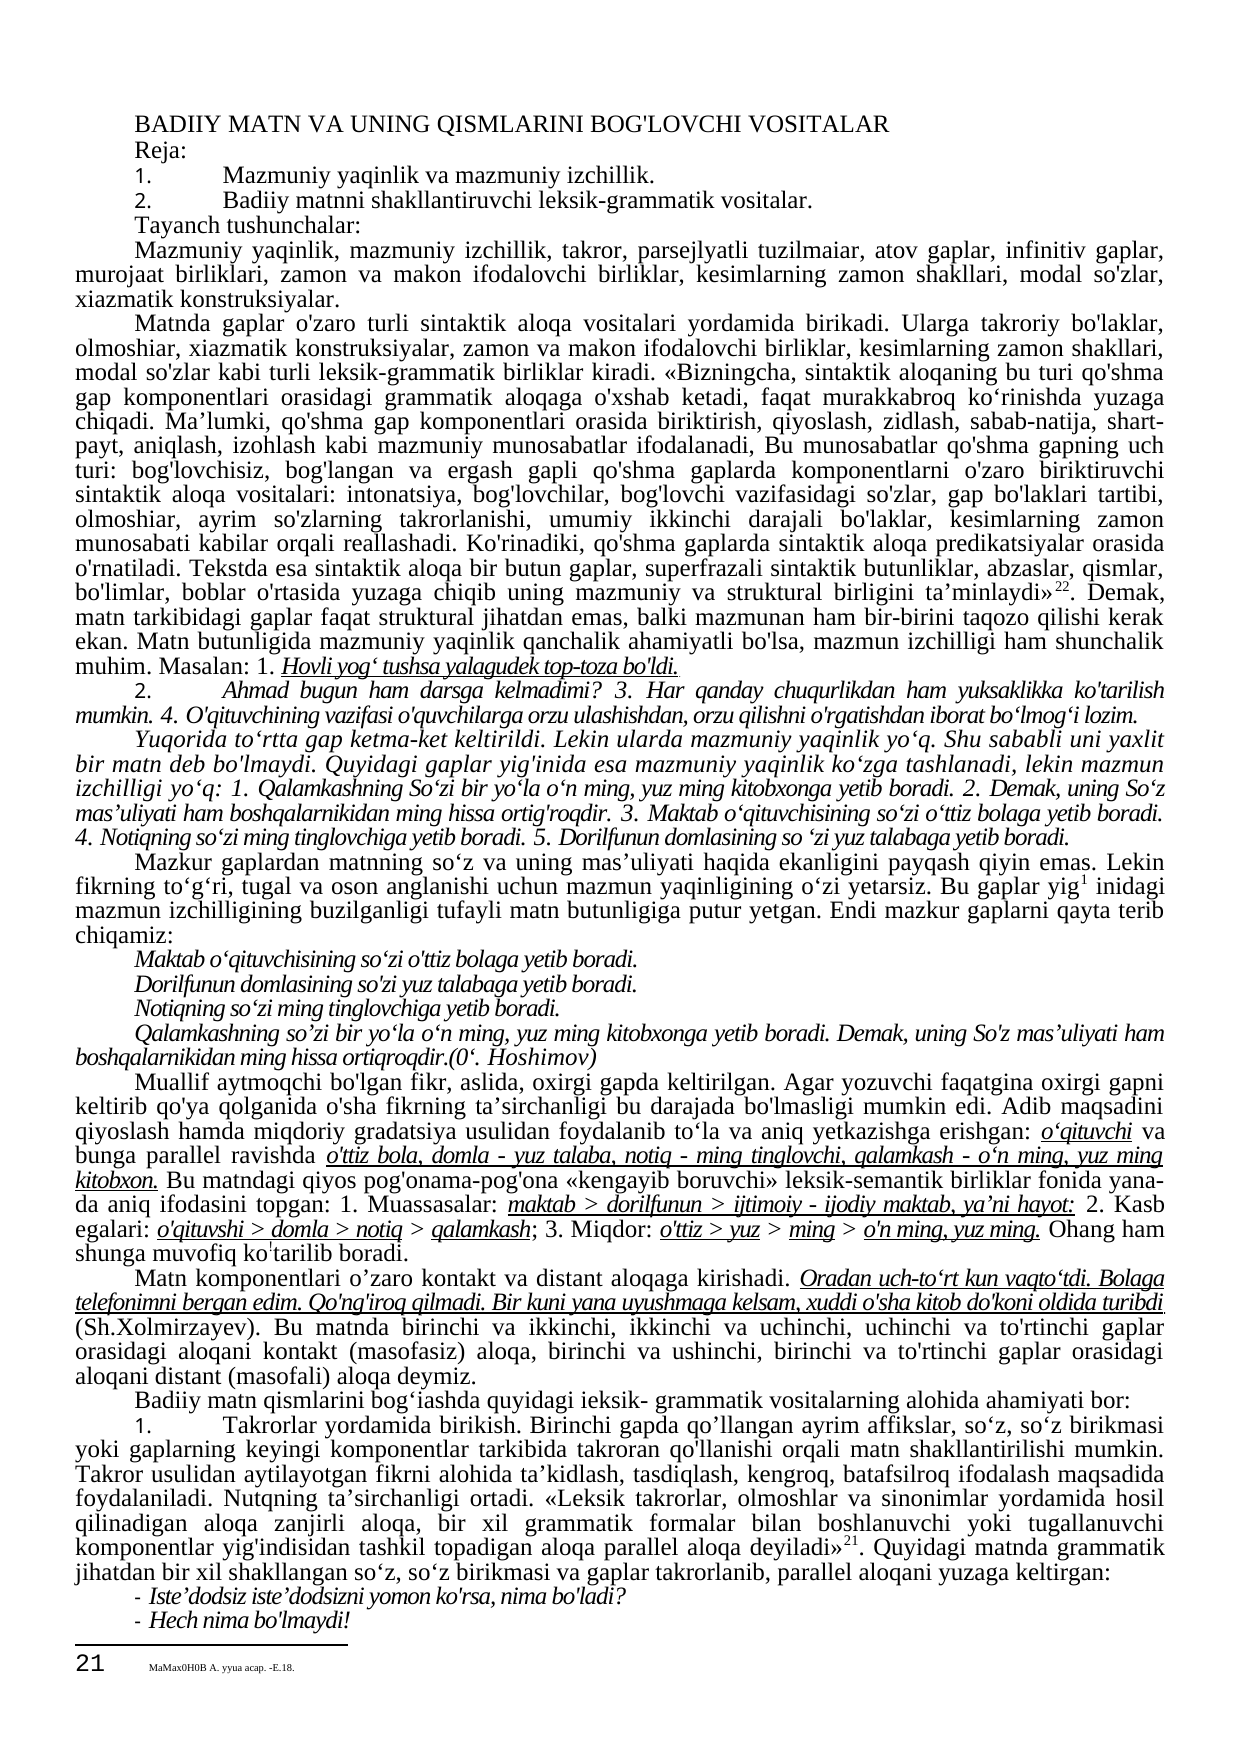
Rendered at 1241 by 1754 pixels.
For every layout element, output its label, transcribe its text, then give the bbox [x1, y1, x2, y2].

text Yuqorida to‘rtta gap ketma-ket keltirildi. Lekin ularda mazmuniy yaqinlik yo‘q. Shu sababli uni yaxlit bir matn deb bo'lmaydi. Quyidagi gaplar yig'inida esa mazmuniy yaqinlik ko‘zga tashlanadi, lekin mazmun izchilligi yo‘q: 1. Qalamkashning So‘zi bir yo‘la o‘n ming, yuz ming kitobxonga yetib boradi. 2. Demak, uning So‘z mas’uliyati ham boshqalarnikidan ming hissa ortig'roqdir. 3. Maktab o‘qituvchisining so‘zi o‘ttiz bolaga yetib boradi. 4. Notiqning so‘zi ming tinglovchiga yetib boradi. 5. Dorilfunun domlasining so ‘zi yuz talabaga yetib boradi. [75, 728, 1165, 850]
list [75, 1609, 1165, 1634]
text Badiiy matn qismlarini bog‘iashda quyidagi ieksik- grammatik vositalarning alohida ahamiyati bor: [75, 1389, 1165, 1413]
text Tayanch tushunchalar: [75, 214, 1165, 238]
text Muallif aytmoqchi bo'lgan fikr, aslida, oxirgi gapda keltirilgan. Agar yozuvchi faqatgina oxirgi gapni keltirib qo'ya qolganida o'sha fikrning ta’sirchanligi bu darajada bo'lmasligi mumkin edi. Adib maqsadini qiyoslash hamda miqdoriy gradatsiya usulidan foydalanib to‘la va aniq yetkazishga erishgan: o‘qituvchi va bunga parallel ravishda o'ttiz bola, domla - yuz talaba, notiq - ming tinglovchi, qalamkash - o‘n ming, yuz ming kitobxon. Bu matndagi qiyos pog'onama-pog'ona «kengayib boruvchi» leksik-semantik birliklar fonida yana-da aniq ifodasini topgan: 1. Muassasalar: maktab > dorilfunun > ijtimoiy - ijodiy maktab, ya’ni hayot: 2. Kasb egalari: o'qituvshi > domla > notiq > qalamkash; 3. Miqdor: o'ttiz > yuz > ming > o'n ming, yuz ming. Ohang ham shunga muvofiq ko!tarilib boradi. [75, 1071, 1165, 1267]
text Matnda gaplar o'zaro turli sintaktik aloqa vositalari yordamida birikadi. Ularga takroriy bo'laklar, olmoshiar, xiazmatik konstruksiyalar, zamon va makon ifodalovchi birliklar, kesimlarning zamon shakllari, modal so'zlar kabi turli leksik-grammatik birliklar kiradi. «Bizningcha, sintaktik aloqaning bu turi qo'shma gap komponentlari orasidagi grammatik aloqaga o'xshab ketadi, faqat murakkabroq ko‘rinishda yuzaga chiqadi. Ma’lumki, qo'shma gap komponentlari orasida biriktirish, qiyoslash, zidlash, sabab-natija, shart-payt, aniqlash, izohlash kabi mazmuniy munosabatlar ifodalanadi, Bu munosabatlar qo'shma gapning uch turi: bog'lovchisiz, bog'langan va ergash gapli qo'shma gaplarda komponentlarni o'zaro biriktiruvchi sintaktik aloqa vositalari: intonatsiya, bog'lovchilar, bog'lovchi vazifasidagi so'zlar, gap bo'laklari tartibi, olmoshiar, ayrim so'zlarning takrorlanishi, umumiy ikkinchi darajali bo'laklar, kesimlarning zamon munosabati kabilar orqali reallashadi. Ko'rinadiki, qo'shma gaplarda sintaktik aloqa predikatsiyalar orasida o'rnatiladi. Tekstda esa sintaktik aloqa bir butun gaplar, superfrazali sintaktik butunliklar, abzaslar, qismlar, bo'limlar, boblar o'rtasida yuzaga chiqib uning mazmuniy va struktural birligini ta’minlaydi»22. Demak, matn tarkibidagi gaplar faqat struktural jihatdan emas, balki mazmunan ham bir-birini taqozo qilishi kerak ekan. Matn butunligida mazmuniy yaqinlik qanchalik ahamiyatli bo'lsa, mazmun izchilligi ham shunchalik muhim. Masalan: 1. Hovli yog‘ tushsa yalagudek top-toza bo'ldi. [75, 312, 1165, 679]
text Matn komponentlari o’zaro kontakt va distant aloqaga kirishadi. Oradan uch-to‘rt kun vaqto‘tdi. Bolaga telefonimni bergan edim. Qo'ng'iroq qilmadi. Bir kuni yana uyushmaga kelsam, xuddi o'sha kitob do'koni oldida turibdi (Sh.Xolmirzayev). Bu matnda birinchi va ikkinchi, ikkinchi va uchinchi, uchinchi va to'rtinchi gaplar orasidagi aloqani kontakt (masofasiz) aloqa, birinchi va ushinchi, birinchi va to'rtinchi gaplar orasidagi aloqani distant (masofali) aloqa deymiz. [75, 1267, 1165, 1389]
list Mazmuniy yaqinlik va mazmuniy izchillik. [75, 164, 1165, 189]
text Qalamkashning so’zi bir yo‘la o‘n ming, yuz ming kitobxonga yetib boradi. Demak, uning So'z mas’uliyati ham boshqalarnikidan ming hissa ortiqroqdir.(0‘. Hoshimov) [75, 1022, 1165, 1071]
text Reja: [75, 139, 1165, 164]
text BADIIY MATN VA UNING QISMLARINI BOG'LOVCHI VOSITALAR [75, 107, 1165, 139]
text Maktab o‘qituvchisining so‘zi o'ttiz bolaga yetib boradi. [75, 948, 1165, 973]
list Takrorlar yordamida birikish. Birinchi gapda qo’llangan ayrim affikslar, so‘z, so‘z birikmasi yoki gaplarning keyingi komponentlar tarkibida takroran qo'llanishi orqali matn shakllantirilishi mumkin. Takror usulidan aytilayotgan fikrni alohida ta’kidlash, tasdiqlash, kengroq, batafsilroq ifodalash maqsadida foydalaniladi. Nutqning ta’sirchanligi ortadi. «Leksik takrorlar, olmoshlar va sinonimlar yordamida hosil qilinadigan aloqa zanjirli aloqa, bir xil grammatik formalar bilan boshlanuvchi yoki tugallanuvchi komponentlar yig'indisidan tashkil topadigan aloqa parallel aloqa deyiladi». Quyidagi matnda grammatik jihatdan bir xil shakllangan so‘z, so‘z birikmasi va gaplar takrorlanib, parallel aloqani yuzaga keltirgan: [75, 1413, 1165, 1585]
text Dorilfunun domlasining so'zi yuz talabaga yetib boradi. [75, 973, 1165, 997]
text Notiqning so‘zi ming tinglovchiga yetib boradi. [75, 997, 1165, 1022]
list Iste’dodsiz iste’dodsizni yomon ko'rsa, nima bo'ladi? [75, 1585, 1165, 1609]
text Mazkur gaplardan matnning so‘z va uning mas’uliyati haqida ekanligini payqash qiyin emas. Lekin fikrning to‘g‘ri, tugal va oson anglanishi uchun mazmun yaqinligining o‘zi yetarsiz. Bu gaplar yig1 inidagi mazmun izchilligining buzilganligi tufayli matn butunligiga putur yetgan. Endi mazkur gaplarni qayta terib chiqamiz: [75, 850, 1165, 948]
list Badiiy matnni shakllantiruvchi leksik-grammatik vositalar. [75, 189, 1165, 214]
list Ahmad bugun ham darsga kelmadimi? 3. Har qanday chuqurlikdan ham yuksaklikka ko'tarilish mumkin. 4. O'qituvchining vazifasi o'quvchilarga orzu ulashishdan, orzu qilishni o'rgatishdan iborat bo‘lmog‘i lozim. [75, 679, 1165, 728]
text Mazmuniy yaqinlik, mazmuniy izchillik, takror, parsejlyatli tuzilmaiar, atov gaplar, infinitiv gaplar, murojaat birliklari, zamon va makon ifodalovchi birliklar, kesimlarning zamon shakllari, modal so'zlar, xiazmatik konstruksiyalar. [75, 238, 1165, 312]
